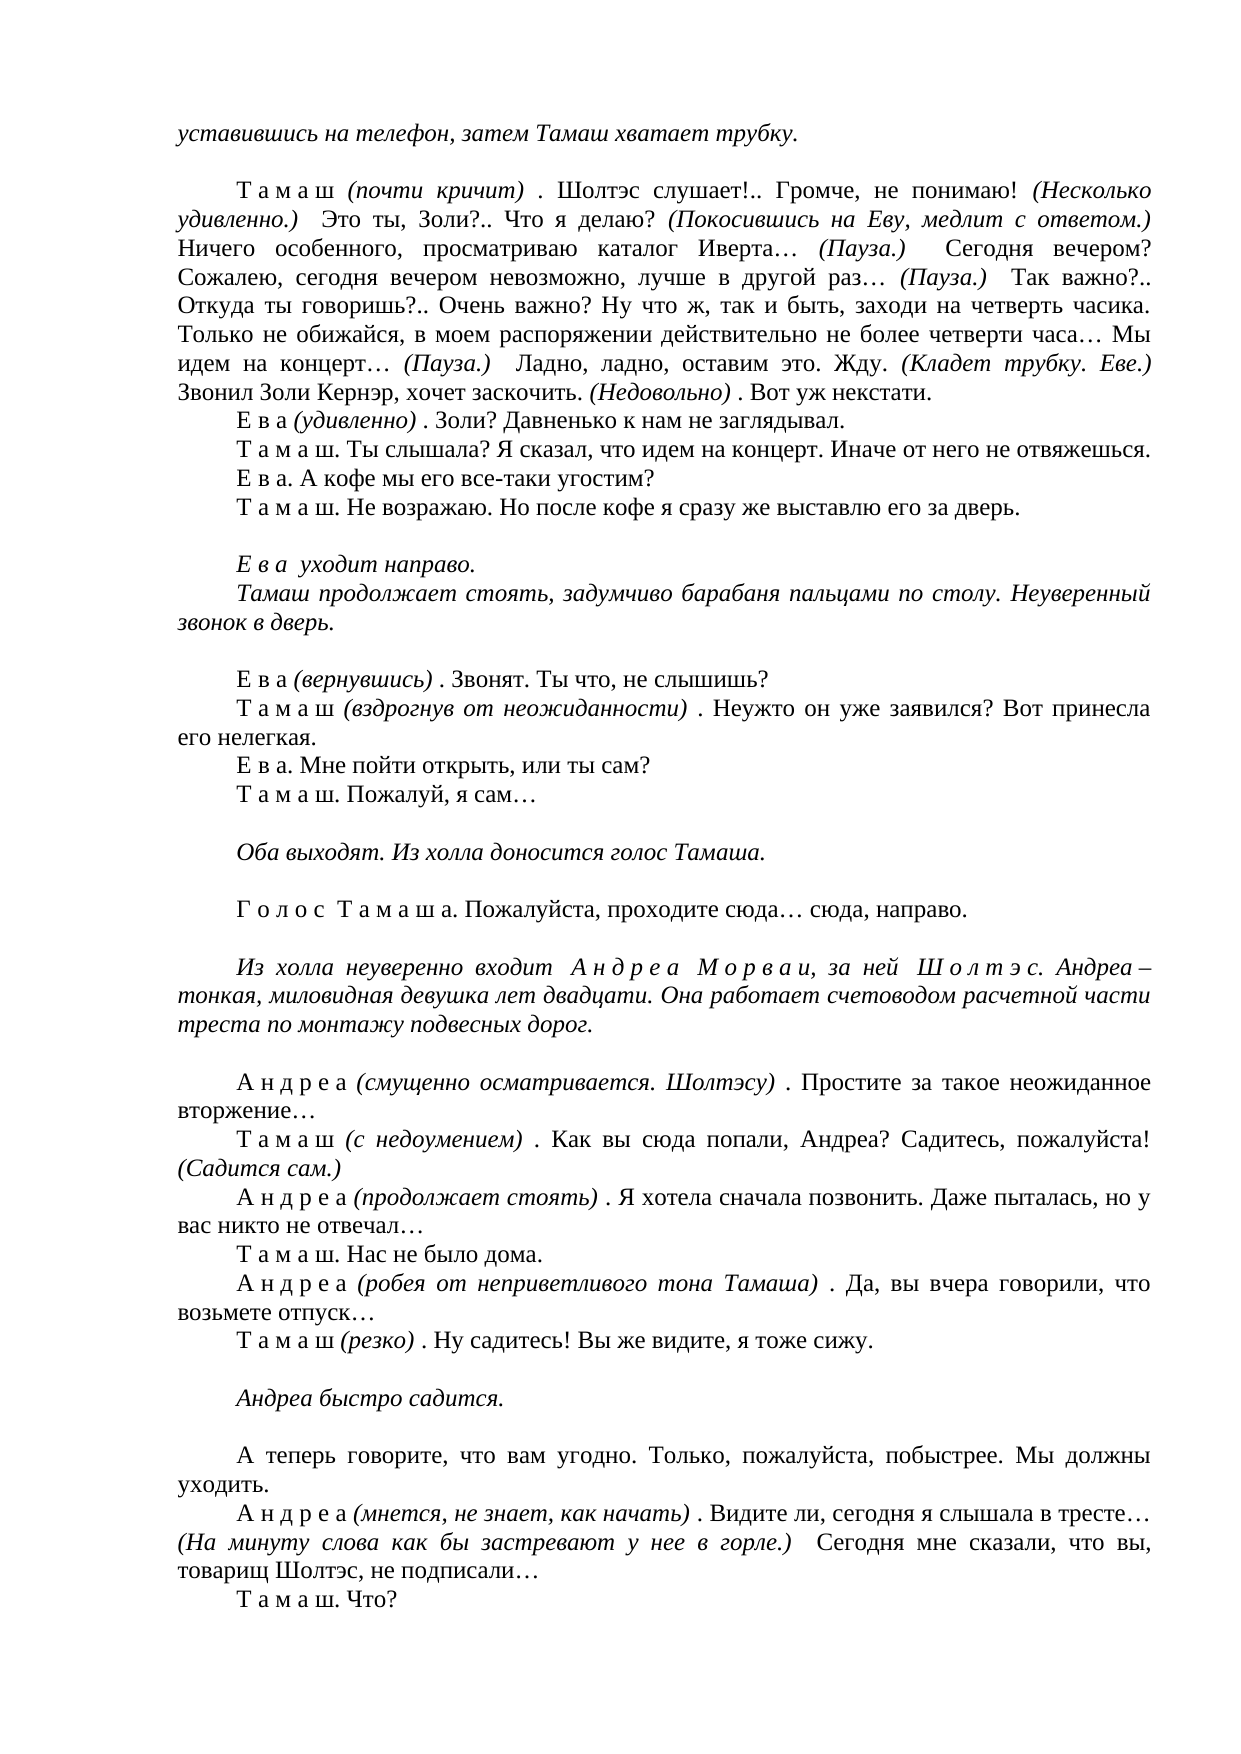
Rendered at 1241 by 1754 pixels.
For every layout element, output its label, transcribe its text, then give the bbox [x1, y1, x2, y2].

text Е в а (удивленно) . Золи? Давненько к нам не заглядывал. [177, 406, 1152, 434]
text Т а м а ш. Нас не было дома. [177, 1239, 1152, 1268]
text Андреа быстро садится. [177, 1383, 1152, 1412]
text А н д р е а (робея от неприветливого тона Тамаша) . Да, вы вчера говорили, что возьмете отпуск… [177, 1268, 1152, 1326]
text Г о л о с Т а м а ш а. Пожалуйста, проходите сюда… сюда, направо. [177, 894, 1152, 923]
text Т а м а ш. Ты слышала? Я сказал, что идем на концерт. Иначе от него не отвяжешься. [177, 434, 1152, 463]
text Оба выходят. Из холла доносится голос Тамаша. [177, 837, 1152, 866]
text Из холла неуверенно входит А н д р е а М о р в а и, за ней Ш о л т э с. Андреа – тонкая, миловидная девушка лет двадцати. Она работает счетоводом расчетной части треста по монтажу подвесных дорог. [177, 952, 1152, 1038]
text Е в а уходит направо. [177, 549, 1152, 578]
text А н д р е а (смущенно осматривается. Шолтэсу) . Простите за такое неожиданное вторжение… [177, 1067, 1152, 1124]
text Т а м а ш (почти кричит) . Шолтэс слушает!.. Громче, не понимаю! (Несколько удивленно.) Это ты, Золи?.. Что я делаю? (Покосившись на Еву, медлит с ответом.) Ничего особенного, просматриваю каталог Иверта… (Пауза.) Сегодня вечером? Сожалею, сегодня вечером невозможно, лучше в другой раз… (Пауза.) Так важно?.. Откуда ты говоришь?.. Очень важно? Ну что ж, так и быть, заходи на четверть часика. Только не обижайся, в моем распоряжении действительно не более четверти часа… Мы идем на концерт… (Пауза.) Ладно, ладно, оставим это. Жду. (Кладет трубку. Еве.) Звонил Золи Кернэр, хочет заскочить. (Недовольно) . Вот уж некстати. [177, 176, 1152, 406]
text Е в а. А кофе мы его все-таки угостим? [177, 463, 1152, 492]
text А н д р е а (мнется, не знает, как начать) . Видите ли, сегодня я слышала в тресте… (На минуту слова как бы застревают у нее в горле.) Сегодня мне сказали, что вы, товарищ Шолтэс, не подписали… [177, 1498, 1152, 1584]
text А теперь говорите, что вам угодно. Только, пожалуйста, побыстрее. Мы должны уходить. [177, 1441, 1152, 1498]
text Е в а (вернувшись) . Звонят. Ты что, не слышишь? [177, 664, 1152, 693]
text Т а м а ш. Пожалуй, я сам… [177, 779, 1152, 808]
text Т а м а ш (вздрогнув от неожиданности) . Неужто он уже заявился? Вот принесла его нелегкая. [177, 693, 1152, 751]
text Т а м а ш (резко) . Ну садитесь! Вы же видите, я тоже сижу. [177, 1326, 1152, 1354]
text Т а м а ш (с недоумением) . Как вы сюда попали, Андреа? Садитесь, пожалуйста! (Садится сам.) [177, 1124, 1152, 1182]
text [177, 118, 1152, 147]
text Т а м а ш. Не возражаю. Но после кофе я сразу же выставлю его за дверь. [177, 492, 1152, 521]
text А н д р е а (продолжает стоять) . Я хотела сначала позвонить. Даже пыталась, но у вас никто не отвечал… [177, 1182, 1152, 1239]
text Тамаш продолжает стоять, задумчиво барабаня пальцами по столу. Неуверенный звонок в дверь. [177, 578, 1152, 636]
text Е в а. Мне пойти открыть, или ты сам? [177, 751, 1152, 779]
text Т а м а ш. Что? [177, 1584, 1152, 1613]
